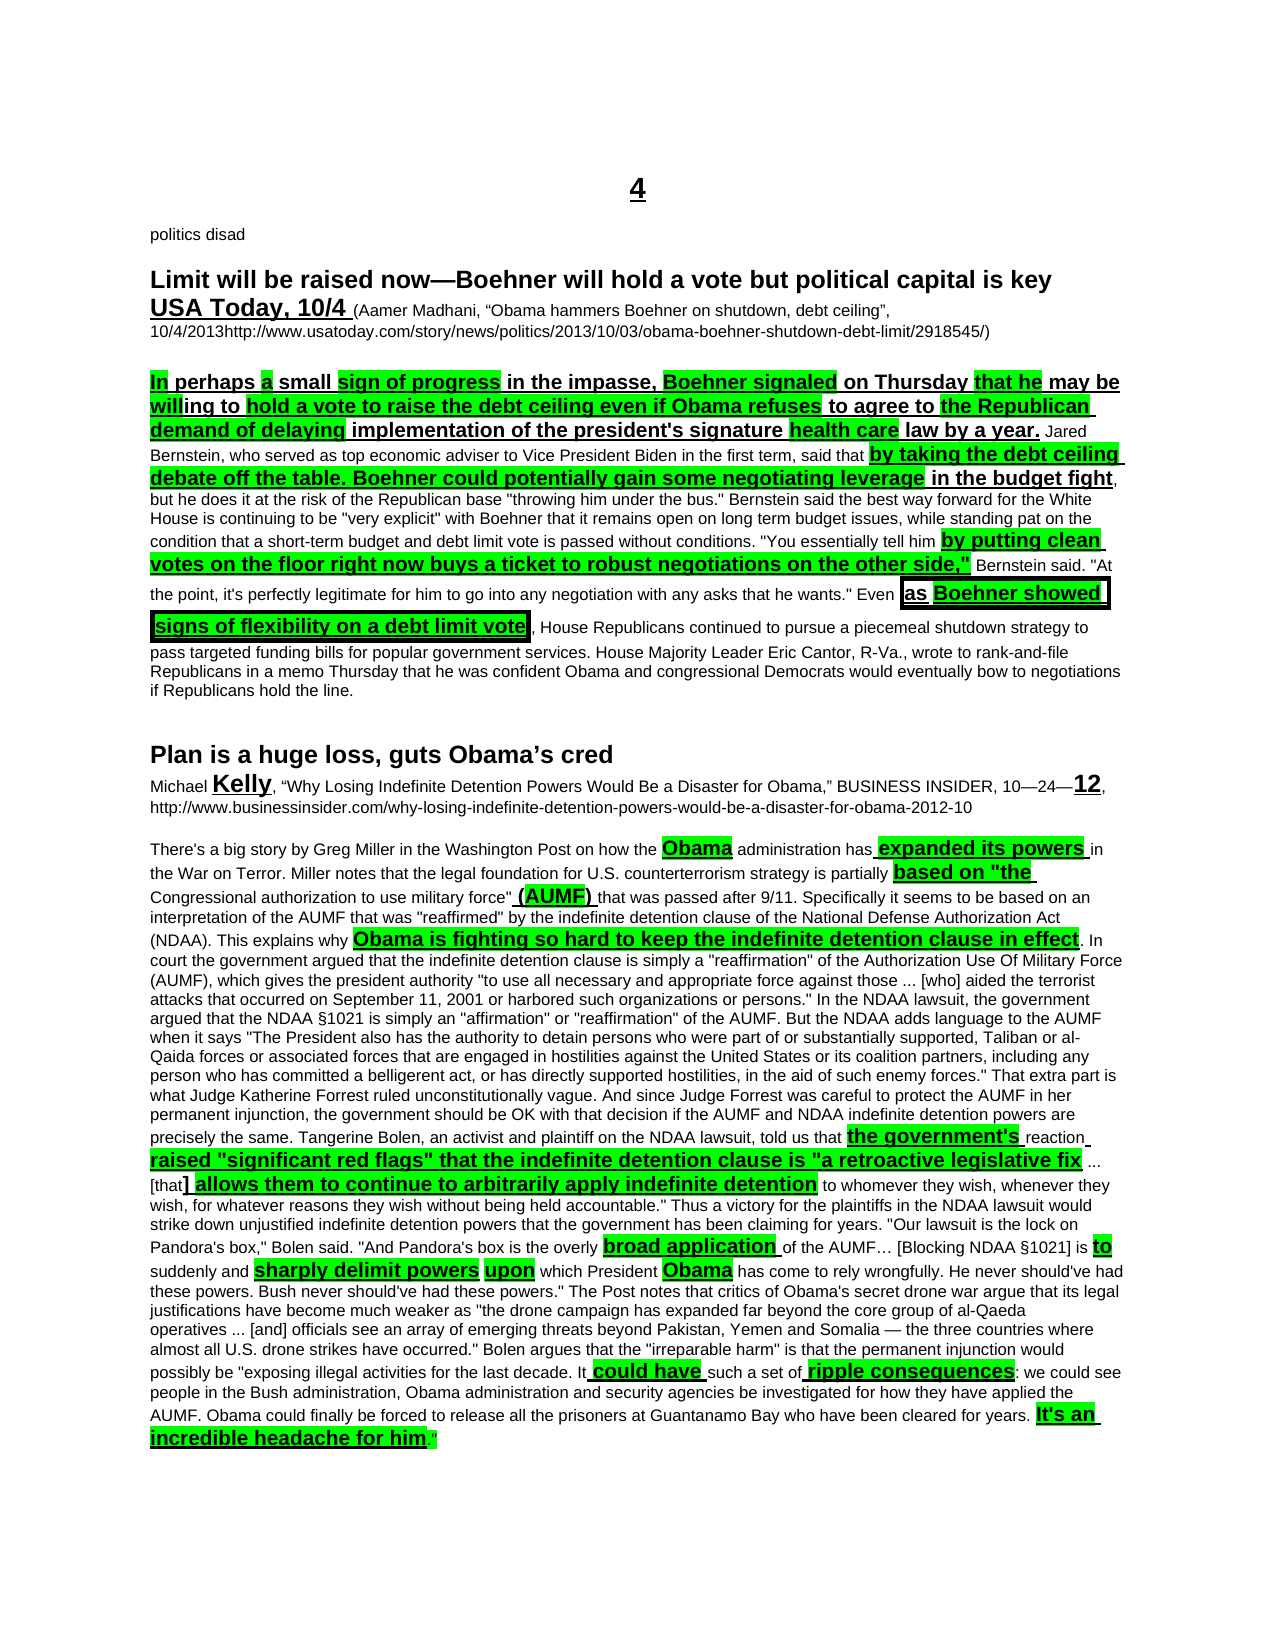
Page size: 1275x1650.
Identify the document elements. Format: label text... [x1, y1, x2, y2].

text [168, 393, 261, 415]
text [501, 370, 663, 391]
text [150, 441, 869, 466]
text USA Today, 10/4 (Aamer Madhani, “Obama hammers Boehner on shutdown, debt ceiling”, 10/4/2013http://www.usatoday.com/story/news/politics/2013/10/03/obama-boehner-shutdown-debt-limit/2918545/) [150, 293, 1125, 341]
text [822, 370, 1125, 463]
text Limit will be raised now—Boehner will hold a vote but political capital is key [150, 265, 1125, 293]
text In perhaps a small sign of progress in the impasse, Boehner signaled on Thursday that he may be willing to hold a vote to raise the debt ceiling even if Obama refuses to agree to the Republican demand of delaying implementation of the president's signature health care law by a year. Jared Bernstein, who served as top economic adviser to Vice President Biden in the first term, said that by taking the debt ceiling debate off the table. Boehner could potentially gain some negotiating leverage in the budget fight, but he does it at the risk of the Republican base "throwing him under the bus." Bernstein said the best way forward for the White House is continuing to be "very explicit" with Boehner that it remains open on long term budget issues, while standing pat on the condition that a short-term budget and debt limit vote is passed without conditions. "You essentially tell him by putting clean votes on the floor right now buys a ticket to robust negotiations on the other side," Bernstein said. "At the point, it's perfectly legitimate for him to go into any negotiation with any asks that he wants." Even as Boehner showed signs of flexibility on a debt limit vote, House Republicans continued to pursue a piecemeal shutdown strategy to pass targeted funding bills for popular government services. House Majority Leader Eric Cantor, R-Va., wrote to rank-and-file Republicans in a memo Thursday that he was confident Obama and congressional Democrats would eventually bow to negotiations if Republicans hold the line. [150, 465, 1125, 700]
text politics disad [150, 225, 1125, 244]
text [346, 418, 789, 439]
text Plan is a huge loss, guts Obama’s cred [150, 740, 1125, 769]
text 4 [150, 171, 1125, 204]
text http://www.businessinsider.com/why-losing-indefinite-detention-powers-would-be-a-disaster-for-obama-2012-10 [150, 798, 1125, 817]
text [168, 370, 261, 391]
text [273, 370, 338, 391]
text There's a big story by Greg Miller in the Washington Post on how the Obama administration has expanded its powers in the War on Terror. Miller notes that the legal foundation for U.S. counterterrorism strategy is partially based on "the Congressional authorization to use military force" (AUMF) that was passed after 9/11. Specifically it seems to be based on an interpretation of the AUMF that was "reaffirmed" by the indefinite detention clause of the National Defense Authorization Act (NDAA). This explains why Obama is fighting so hard to keep the indefinite detention clause in effect. In court the government argued that the indefinite detention clause is simply a "reaffirmation" of the Authorization Use Of Military Force (AUMF), which gives the president authority "to use all necessary and appropriate force against those ... [who] aided the terrorist attacks that occurred on September 11, 2001 or harbored such organizations or persons." In the NDAA lawsuit, the government argued that the NDAA §1021 is simply an "affirmation" or "reaffirmation" of the AUMF. But the NDAA adds language to the AUMF when it says "The President also has the authority to detain persons who were part of or substantially supported, Taliban or al-Qaida forces or associated forces that are engaged in hostilities against the United States or its coalition partners, including any person who has committed a belligerent act, or has directly supported hostilities, in the aid of such enemy forces." That extra part is what Judge Katherine Forrest ruled unconstitutionally vague. And since Judge Forrest was careful to protect the AUMF in her permanent injunction, the government should be OK with that decision if the AUMF and NDAA indefinite detention powers are precisely the same. Tangerine Bolen, an activist and plaintiff on the NDAA lawsuit, told us that the government's reaction raised "significant red flags" that the indefinite detention clause is "a retroactive legislative fix ...[that] allows them to continue to arbitrarily apply indefinite detention to whomever they wish, whenever they wish, for whatever reasons they wish without being held accountable." Thus a victory for the plaintiffs in the NDAA lawsuit would strike down unjustified indefinite detention powers that the government has been claiming for years. "Our lawsuit is the lock on Pandora's box," Bolen said. "And Pandora's box is the overly broad application of the AUMF… [Blocking NDAA §1021] is to suddenly and sharply delimit powers upon which President Obama has come to rely wrongfully. He never should've had these powers. Bush never should've had these powers." The Post notes that critics of Obama's secret drone war argue that its legal justifications have become much weaker as "the drone campaign has expanded far beyond the core group of al-Qaeda operatives ... [and] officials see an array of emerging threats beyond Pakistan, Yemen and Somalia — the three countries where almost all U.S. drone strikes have occurred." Bolen argues that the "irreparable harm" is that the permanent injunction would possibly be "exposing illegal activities for the last decade. It could have such a set of ripple consequences: we could see people in the Bush administration, Obama administration and security agencies be investigated for how they have applied the AUMF. Obama could finally be forced to release all the prisoners at Guantanamo Bay who have been cleared for years. It's an incredible headache for him." [150, 836, 1125, 1449]
text Michael Kelly, “Why Losing Indefinite Detention Powers Would Be a Disaster for Obama,” BUSINESS INSIDER, 10—24—12, [150, 769, 1125, 798]
